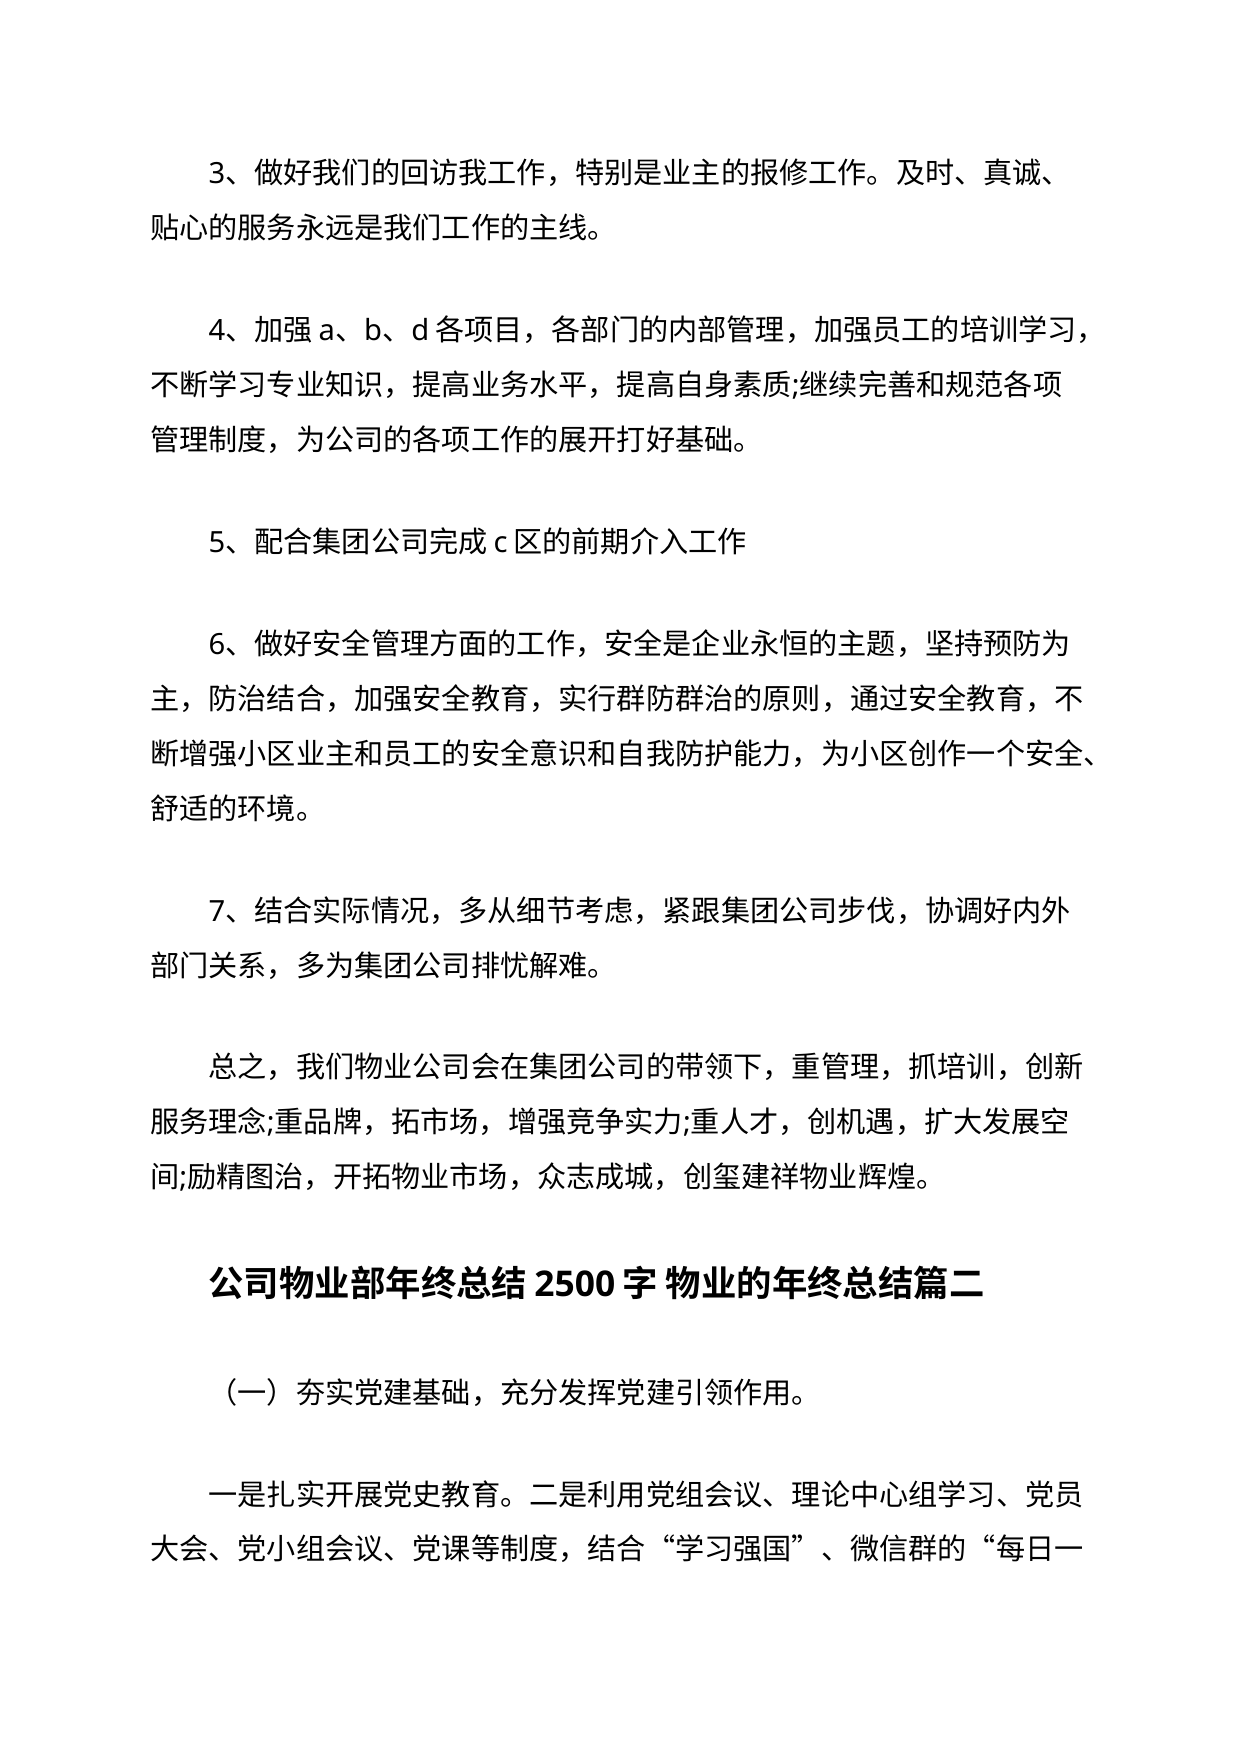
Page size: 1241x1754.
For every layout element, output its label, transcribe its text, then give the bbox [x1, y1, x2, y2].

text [150, 1471, 1090, 1568]
text 7、结合实际情况，多从细节考虑，紧跟集团公司步伐，协调好内外部门关系，多为集团公司排忧解难。 [150, 887, 1090, 984]
text 总之，我们物业公司会在集团公司的带领下，重管理，抓培训，创新服务理念;重品牌，拓市场，增强竞争实力;重人才，创机遇，扩大发展空间;励精图治，开拓物业市场，众志成城，创玺建祥物业辉煌。 [150, 1044, 1090, 1196]
text 3、做好我们的回访我工作，特别是业主的报修工作。及时、真诚、贴心的服务永远是我们工作的主线。 [150, 150, 1090, 247]
text 4、加强a、b、d各项目，各部门的内部管理，加强员工的培训学习，不断学习专业知识，提高业务水平，提高自身素质;继续完善和规范各项管理制度，为公司的各项工作的展开打好基础。 [150, 307, 1090, 459]
text 6、做好安全管理方面的工作，安全是企业永恒的主题，坚持预防为主，防治结合，加强安全教育，实行群防群治的原则，通过安全教育，不断增强小区业主和员工的安全意识和自我防护能力，为小区创作一个安全、舒适的环境。 [150, 621, 1090, 828]
text 公司物业部年终总结2500字 物业的年终总结篇二 [150, 1256, 1090, 1307]
text 5、配合集团公司完成c区的前期介入工作 [150, 518, 1090, 561]
text （一）夯实党建基础，充分发挥党建引领作用。 [150, 1369, 1090, 1412]
